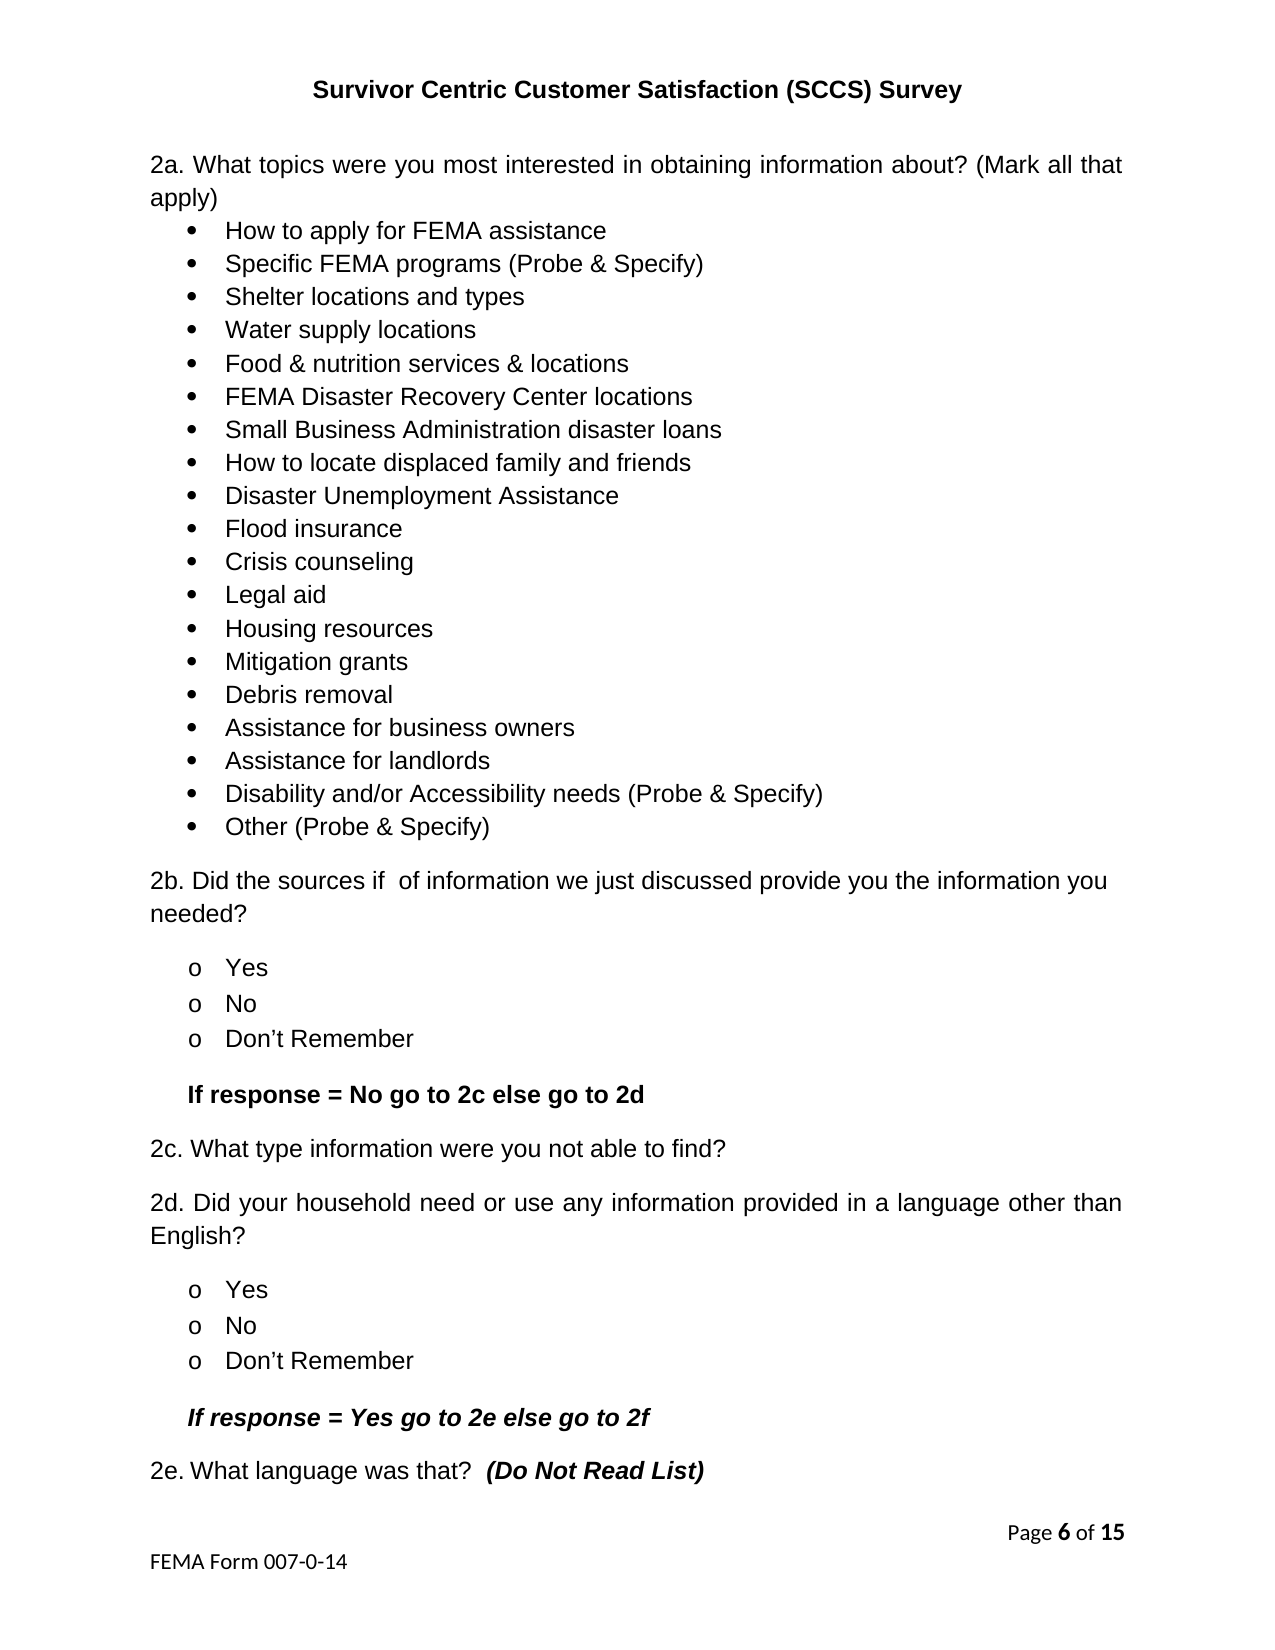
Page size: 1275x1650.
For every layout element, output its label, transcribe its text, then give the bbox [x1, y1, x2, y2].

list Disaster Unemployment Assistance [187, 481, 1125, 510]
text 2d. Did your household need or use any information provided in a language other than English? [150, 1188, 1125, 1250]
list Small Business Administration disaster loans [187, 415, 1125, 444]
text If response = Yes go to 2e else go to 2f [187, 1402, 1125, 1431]
list How to apply for FEMA assistance [187, 216, 1125, 245]
text 2a. What topics were you most interested in obtaining information about? (Mark all that apply) [150, 150, 1125, 212]
list Flood insurance [187, 514, 1125, 543]
list Water supply locations [187, 315, 1125, 344]
list Don’t Remember [187, 1024, 1125, 1055]
list Disability and/or Accessibility needs (Probe & Specify) [187, 779, 1125, 808]
text 2b. Did the sources if of information we just discussed provide you the information you needed? [150, 866, 1125, 928]
list How to locate displaced family and friends [187, 448, 1125, 477]
list Don’t Remember [187, 1346, 1125, 1377]
list Crisis counseling [187, 547, 1125, 576]
list Assistance for landlords [187, 746, 1125, 775]
text 2c. What type information were you not able to find? [150, 1134, 1125, 1163]
list FEMA Disaster Recovery Center locations [187, 382, 1125, 411]
list Yes [187, 953, 1125, 984]
list Yes [187, 1275, 1125, 1306]
list Food & nutrition services & locations [187, 348, 1125, 377]
list Other (Probe & Specify) [187, 812, 1125, 841]
list Specific FEMA programs (Probe & Specify) [187, 249, 1125, 278]
list No [187, 989, 1125, 1019]
list Shelter locations and types [187, 282, 1125, 311]
list Mitigation grants [187, 647, 1125, 676]
text If response = No go to 2c else go to 2d [187, 1081, 1125, 1109]
list Legal aid [187, 580, 1125, 609]
list No [187, 1311, 1125, 1342]
list Housing resources [187, 613, 1125, 642]
list Assistance for business owners [187, 713, 1125, 742]
text 2e. What language was that? (Do Not Read List) [150, 1456, 1125, 1485]
list Debris removal [187, 680, 1125, 709]
